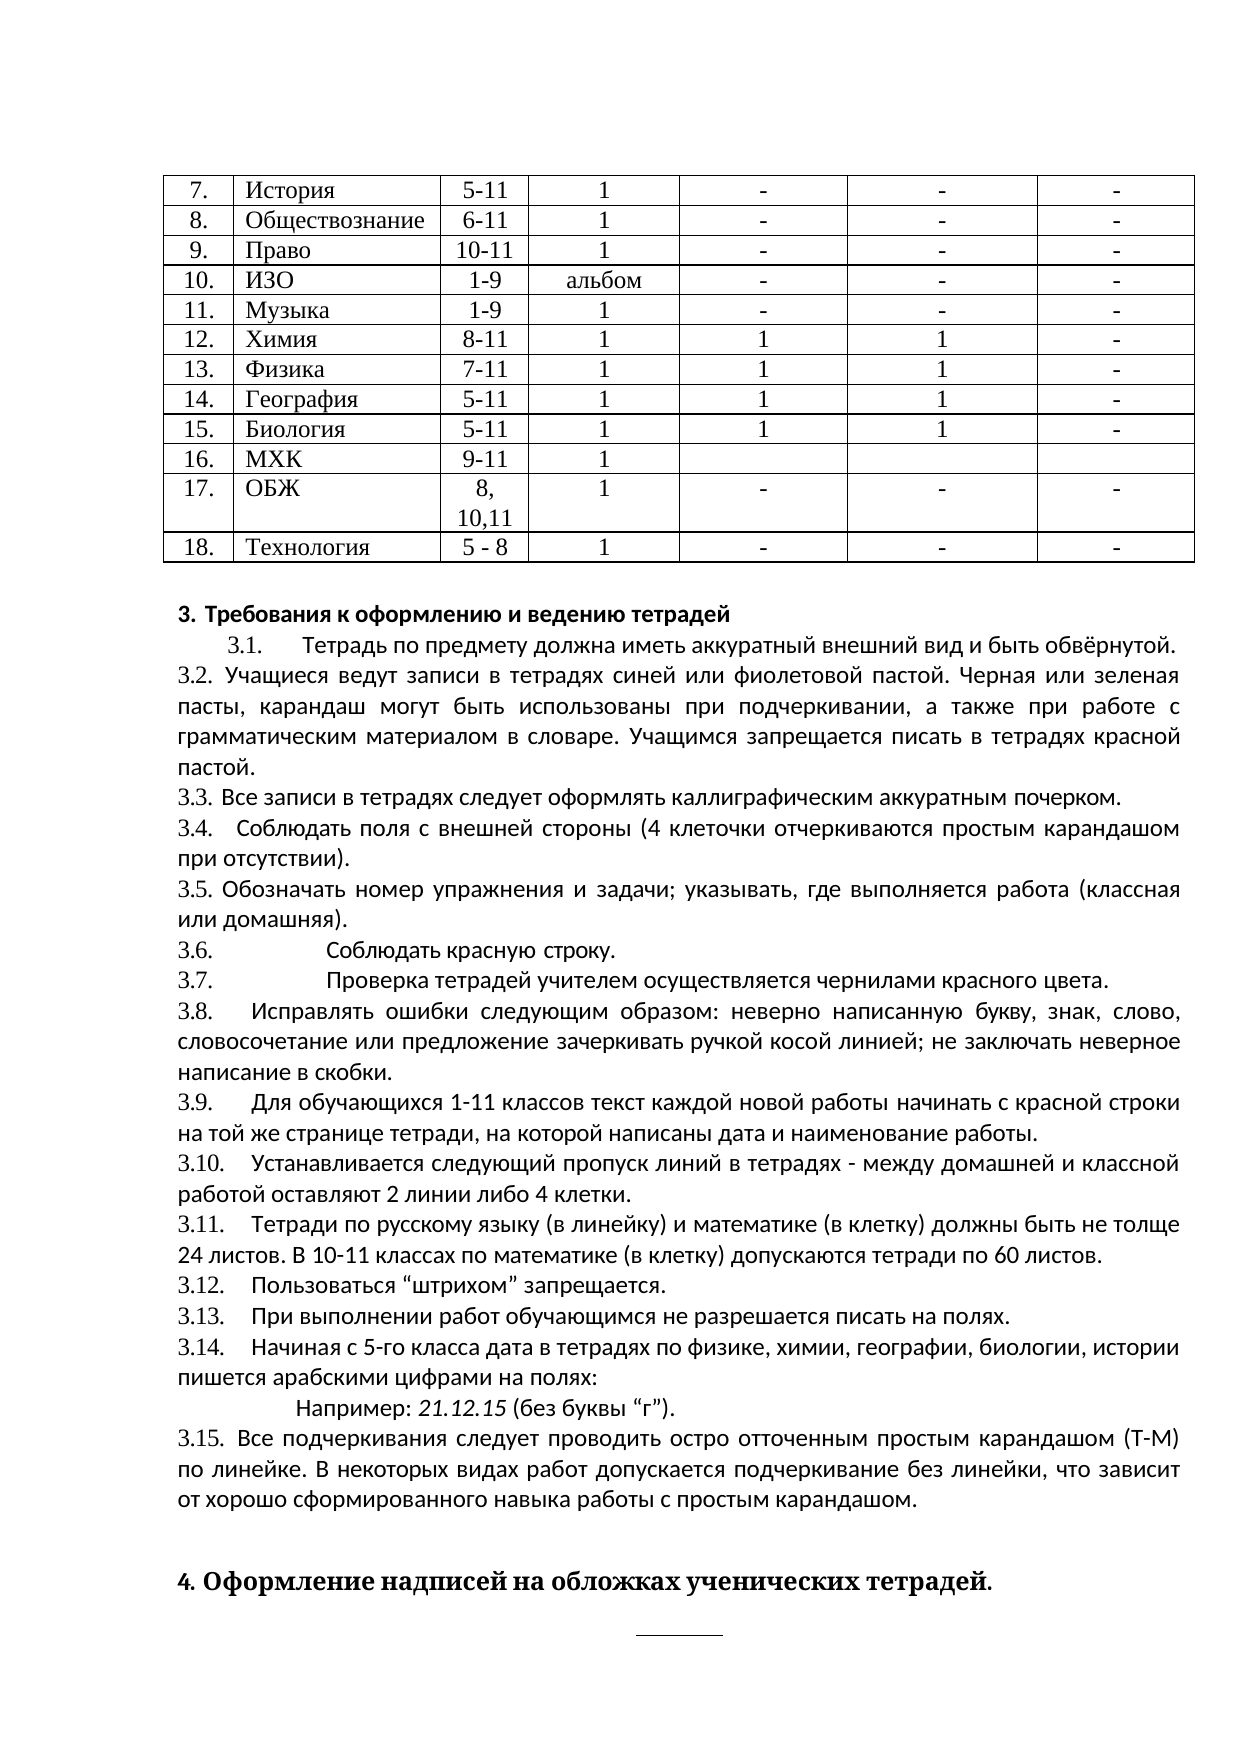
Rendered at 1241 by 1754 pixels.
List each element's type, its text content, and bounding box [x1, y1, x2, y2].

table_header 7. [164, 176, 233, 205]
list Начиная с 5-го класса дата в тетрадях по физике, химии, географии, биологии, истории пишется арабскими цифрами на полях: [177, 1331, 1181, 1392]
table_cell 1-9 [441, 266, 528, 294]
table_cell Химия [234, 325, 440, 354]
table_cell - [848, 295, 1037, 324]
table_cell 1 [680, 415, 847, 443]
table_cell 14. [164, 385, 233, 413]
table_cell 1 [529, 415, 679, 443]
list Все записи в тетрадях следует оформлять каллиграфическим аккуратным почерком. [177, 781, 1209, 812]
list Соблюдать красную строку. [177, 934, 1209, 964]
table_cell - [1038, 295, 1194, 324]
table_cell 1 [680, 355, 847, 383]
table_cell 1 [848, 355, 1037, 383]
table_cell - [1038, 325, 1194, 354]
table_cell 1 [848, 415, 1037, 443]
table_cell - [1038, 206, 1194, 234]
table_cell 1-9 [441, 295, 528, 324]
list Проверка тетрадей учителем осуществляется чернилами красного цвета. [177, 964, 1209, 995]
table_cell 8. [164, 206, 233, 234]
table_cell 1 [529, 474, 679, 531]
table_header - [680, 176, 847, 205]
table_cell [1038, 444, 1194, 473]
table_cell МХК [234, 444, 440, 473]
table_cell Обществознание [234, 206, 440, 234]
table_cell - [680, 266, 847, 294]
list Требования к оформлению и ведению тетрадей [177, 598, 1209, 629]
table_cell 9-11 [441, 444, 528, 473]
table_cell 5-11 [441, 415, 528, 443]
list Обозначать номер упражнения и задачи; указывать, где выполняется работа (классная или домашняя). [177, 873, 1181, 934]
table_cell Право [234, 236, 440, 264]
table_cell 1 [529, 355, 679, 383]
table_cell - [1038, 415, 1194, 443]
table_cell 1 [529, 385, 679, 413]
table_cell 1 [529, 444, 679, 473]
table_cell 1 [529, 295, 679, 324]
table_cell ОБЖ [234, 474, 440, 531]
table_cell 1 [529, 206, 679, 234]
list Устанавливается следующий пропуск линий в тетрадях - между домашней и классной работой оставляют 2 линии либо 4 клетки. [177, 1148, 1180, 1209]
table_cell - [848, 236, 1037, 264]
list Тетрадь по предмету должна иметь аккуратный внешний вид и быть обвёрнутой. [227, 629, 1209, 659]
table_header 5-11 [441, 176, 528, 205]
table_cell 16. [164, 444, 233, 473]
table_cell 15. [164, 415, 233, 443]
table_cell 1 [529, 533, 679, 561]
table_cell Технология [234, 533, 440, 561]
table_cell 1 [848, 325, 1037, 354]
text Например: 21.12.15 (без буквы “г”). [296, 1392, 1209, 1422]
table_header - [1038, 176, 1194, 205]
list При выполнении работ обучающимся не разрешается писать на полях. [177, 1300, 1209, 1331]
table_cell 11. [164, 295, 233, 324]
table_cell - [680, 295, 847, 324]
table_cell 17. [164, 474, 233, 531]
table_cell Физика [234, 355, 440, 383]
subtitle Оформление надписей на обложках ученических тетрадей. [177, 1568, 1209, 1596]
table_cell 5-11 [441, 385, 528, 413]
table_cell - [1038, 236, 1194, 264]
table_cell 10-11 [441, 236, 528, 264]
table_cell 5 - 8 [441, 533, 528, 561]
table_cell - [1038, 385, 1194, 413]
table_cell 8-11 [441, 325, 528, 354]
table_cell 8, 10,11 [441, 474, 528, 531]
list Все подчеркивания следует проводить остро отточенным простым карандашом (Т-М) по линейке. В некоторых видах работ допускается подчеркивание без линейки, что зависит от хорошо сформированного навыка работы с простым карандашом. [177, 1422, 1181, 1514]
table_cell [680, 444, 847, 473]
table_cell альбом [529, 266, 679, 294]
table_cell 6-11 [441, 206, 528, 234]
table_cell ИЗО [234, 266, 440, 294]
list Для обучающихся 1-11 классов текст каждой новой работы начинать с красной строки на той же странице тетради, на которой написаны дата и наименование работы. [177, 1087, 1181, 1148]
table_cell - [1038, 474, 1194, 531]
list Тетради по русскому языку (в линейку) и математике (в клетку) должны быть не толще 24 листов. В 10-11 классах по математике (в клетку) допускаются тетради по 60 листов. [177, 1209, 1181, 1270]
table_cell - [848, 206, 1037, 234]
table_cell - [680, 474, 847, 531]
table_cell Биология [234, 415, 440, 443]
table_cell - [848, 266, 1037, 294]
table_cell 9. [164, 236, 233, 264]
table_cell 1 [848, 385, 1037, 413]
table_cell - [1038, 266, 1194, 294]
list Исправлять ошибки следующим образом: неверно написанную букву, знак, слово, словосочетание или предложение зачеркивать ручкой косой линией; не заключать неверное написание в скобки. [177, 995, 1181, 1087]
table_cell 12. [164, 325, 233, 354]
table_cell [848, 444, 1037, 473]
table_cell 1 [680, 385, 847, 413]
list Учащиеся ведут записи в тетрадях синей или фиолетовой пастой. Черная или зеленая пасты, карандаш могут быть использованы при подчеркивании, а также при работе с грамматическим материалом в словаре. Учащимся запрещается писать в тетрадях красной пастой. [177, 659, 1181, 781]
table_cell 18. [164, 533, 233, 561]
list Соблюдать поля с внешней стороны (4 клеточки отчеркиваются простым карандашом при отсутствии). [177, 812, 1181, 873]
table_cell 13. [164, 355, 233, 383]
table_cell - [1038, 533, 1194, 561]
table_cell Музыка [234, 295, 440, 324]
table_header 1 [529, 176, 679, 205]
table_cell 1 [529, 325, 679, 354]
table_cell - [1038, 355, 1194, 383]
table_cell - [680, 533, 847, 561]
table_header - [848, 176, 1037, 205]
table_cell География [234, 385, 440, 413]
table_cell - [680, 206, 847, 234]
table_header История [234, 176, 440, 205]
table_cell - [848, 474, 1037, 531]
table_cell 1 [680, 325, 847, 354]
table_cell - [848, 533, 1037, 561]
table_cell 1 [529, 236, 679, 264]
list Пользоваться “штрихом” запрещается. [177, 1270, 1209, 1300]
table_cell - [680, 236, 847, 264]
table_cell 10. [164, 266, 233, 294]
table_cell 7-11 [441, 355, 528, 383]
